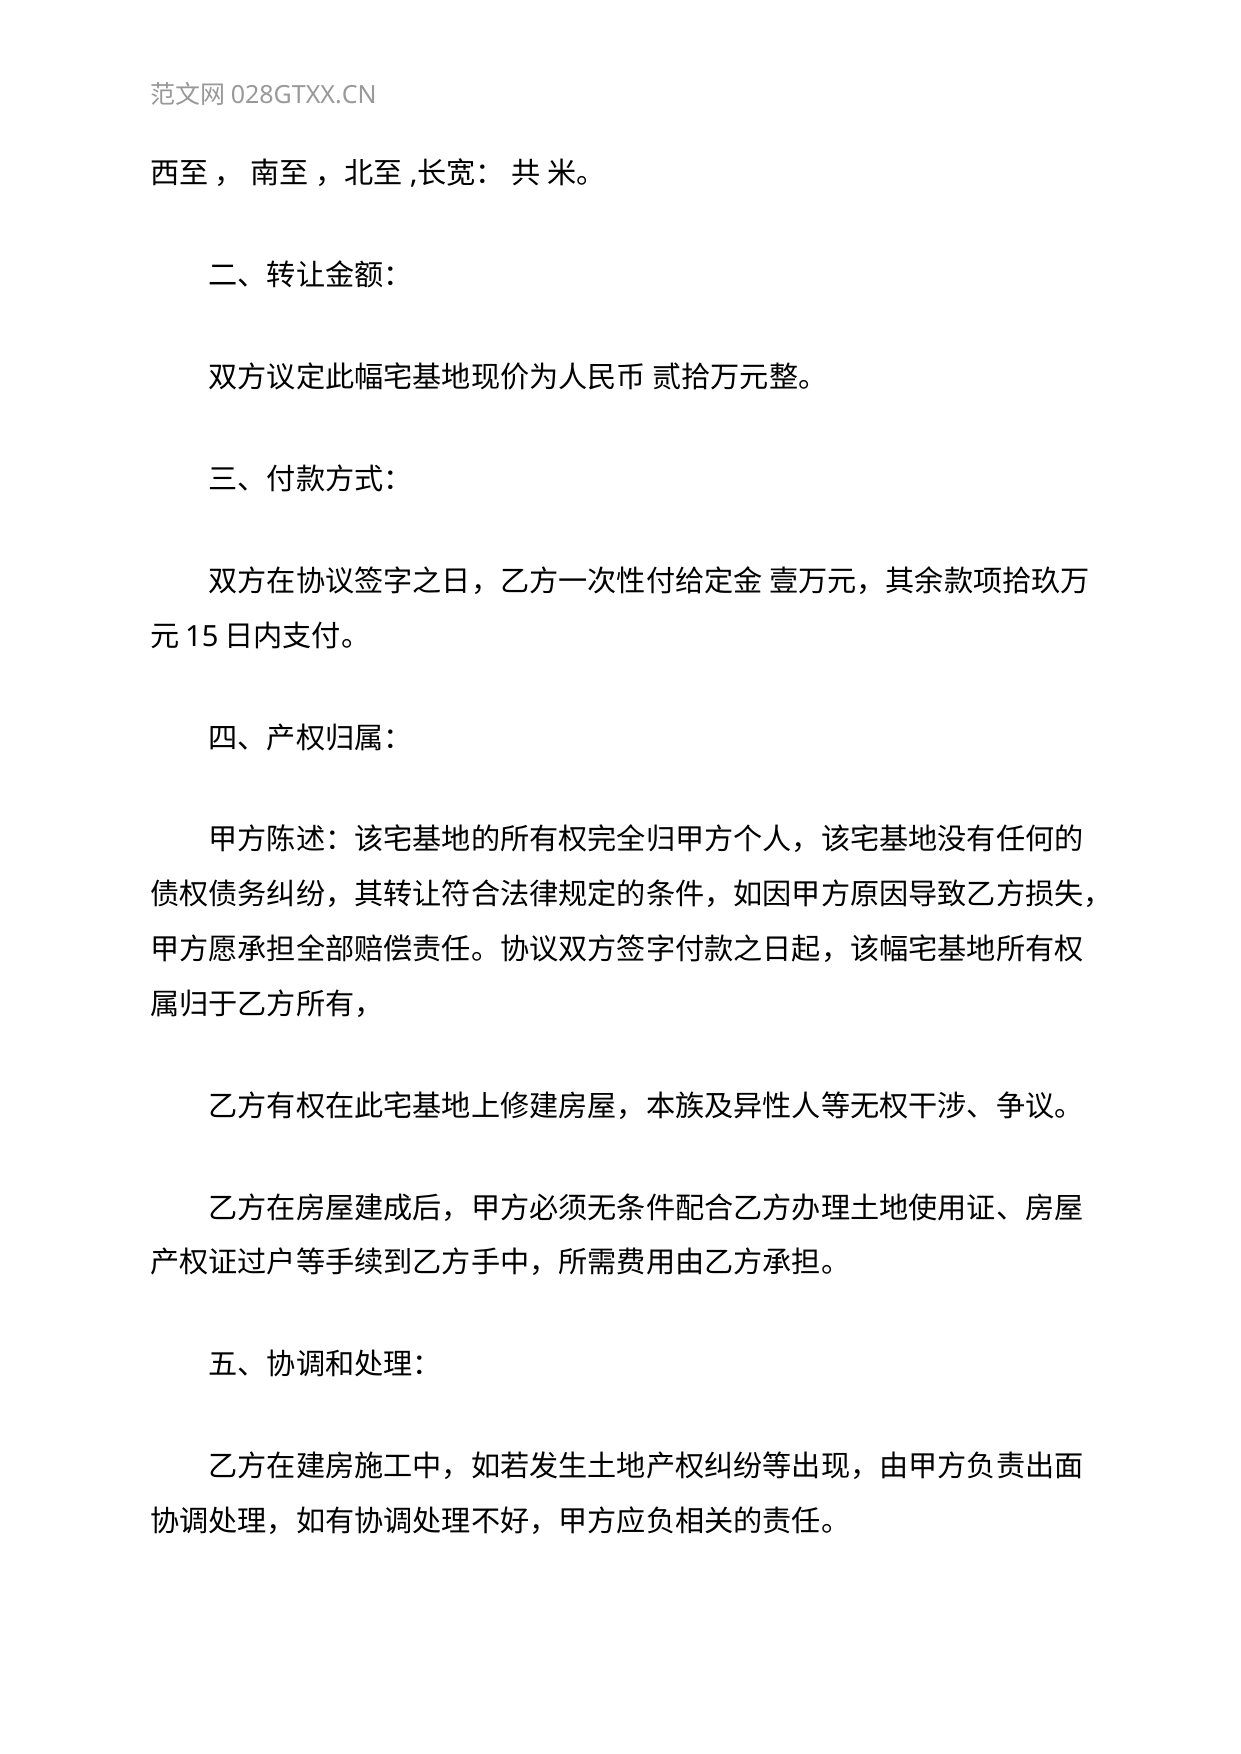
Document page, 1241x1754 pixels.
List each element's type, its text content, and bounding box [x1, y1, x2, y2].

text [150, 150, 1090, 192]
text 二、转让金额： [150, 252, 1090, 294]
text 双方在协议签字之日，乙方一次性付给定金 壹万元，其余款项拾玖万元15日内支付。 [150, 557, 1090, 654]
text 乙方在房屋建成后，甲方必须无条件配合乙方办理土地使用证、房屋产权证过户等手续到乙方手中，所需费用由乙方承担。 [150, 1184, 1090, 1281]
text 乙方在建房施工中，如若发生土地产权纠纷等出现，由甲方负责出面协调处理，如有协调处理不好，甲方应负相关的责任。 [150, 1443, 1090, 1540]
text 乙方有权在此宅基地上修建房屋，本族及异性人等无权干涉、争议。 [150, 1082, 1090, 1125]
text 三、付款方式： [150, 456, 1090, 498]
text 双方议定此幅宅基地现价为人民币 贰拾万元整。 [150, 354, 1090, 396]
text 五、协调和处理： [150, 1341, 1090, 1383]
text 甲方陈述：该宅基地的所有权完全归甲方个人，该宅基地没有任何的债权债务纠纷，其转让符合法律规定的条件，如因甲方原因导致乙方损失，甲方愿承担全部赔偿责任。协议双方签字付款之日起，该幅宅基地所有权属归于乙方所有， [150, 816, 1090, 1023]
text 四、产权归属： [150, 714, 1090, 756]
